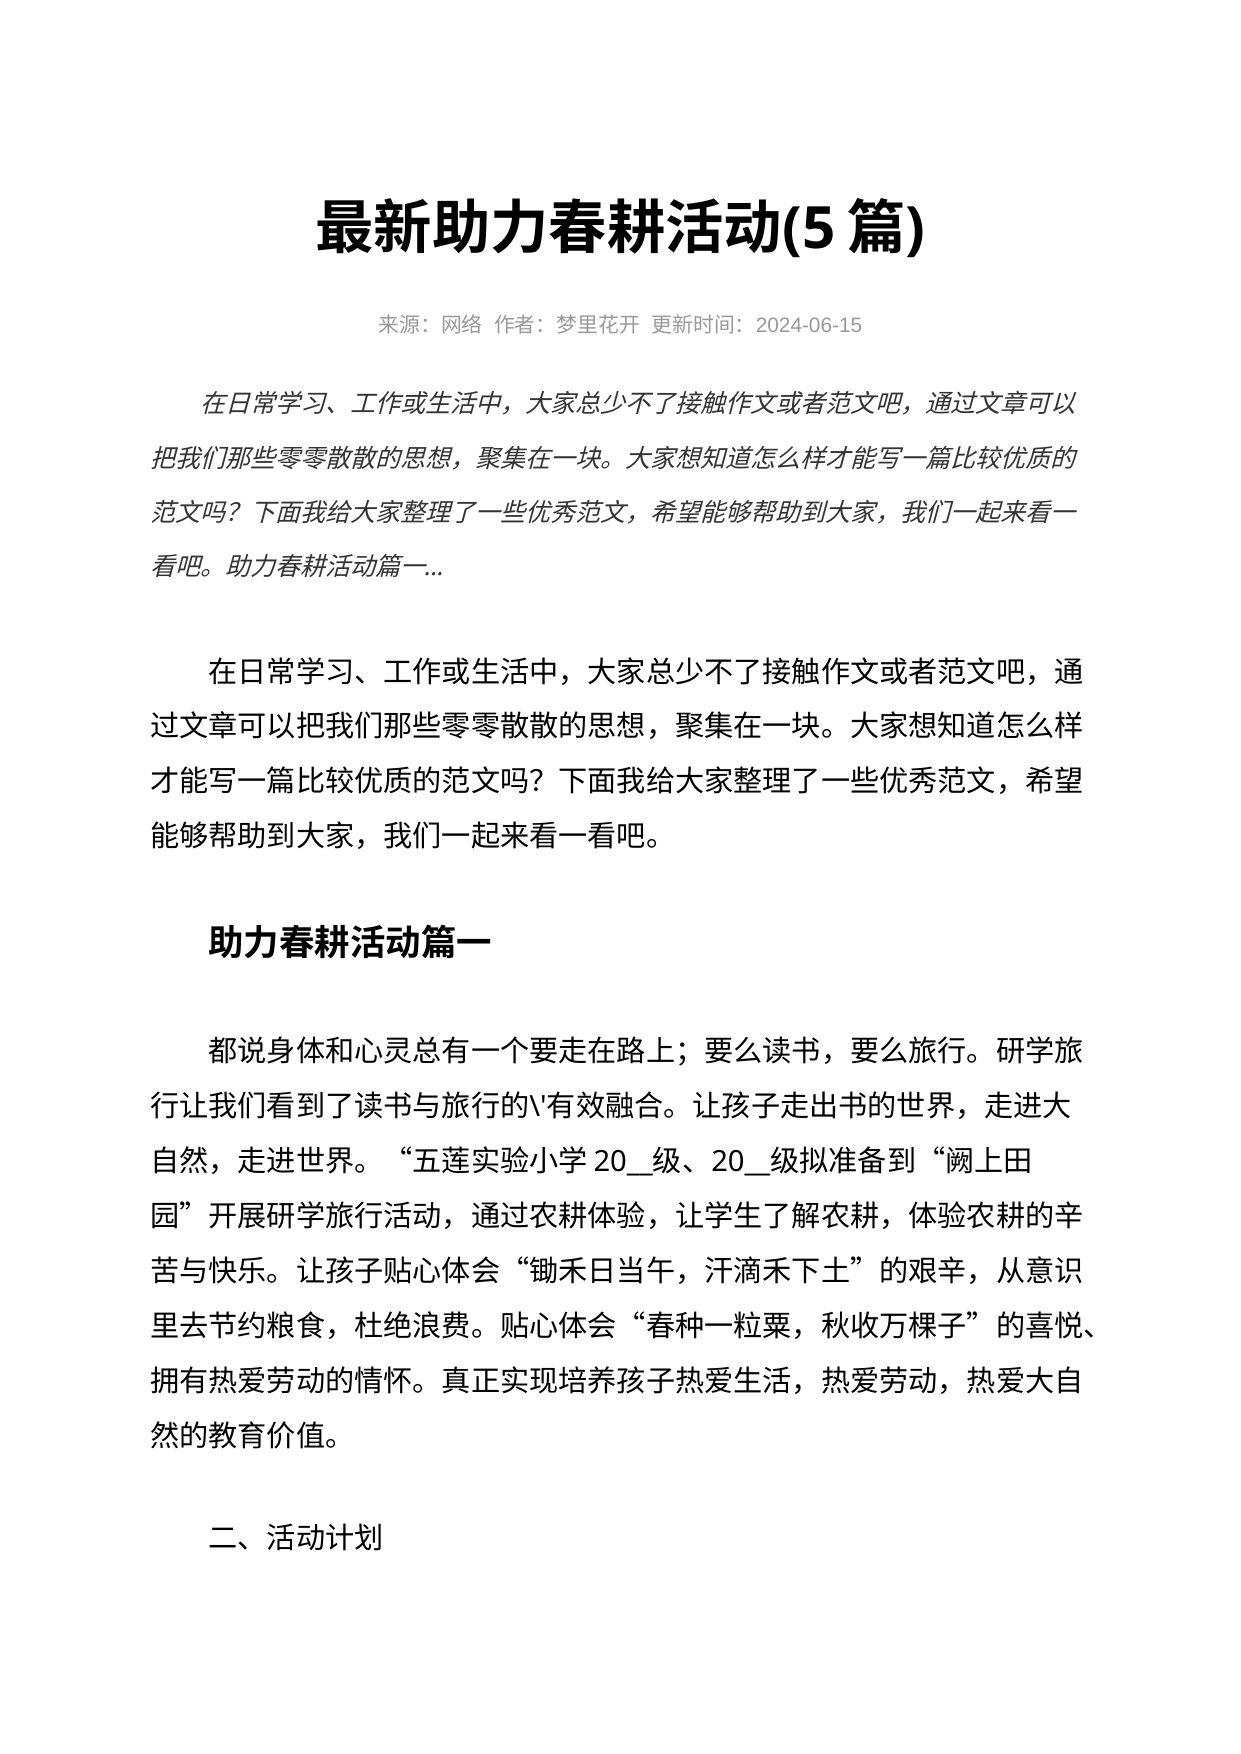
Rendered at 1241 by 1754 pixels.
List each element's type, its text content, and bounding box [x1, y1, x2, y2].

text 在日常学习、工作或生活中，大家总少不了接触作文或者范文吧，通过文章可以把我们那些零零散散的思想，聚集在一块。大家想知道怎么样才能写一篇比较优质的范文吗？下面我给大家整理了一些优秀范文，希望能够帮助到大家，我们一起来看一看吧。 [150, 648, 1090, 855]
text 二、活动计划 [150, 1514, 1090, 1557]
text 助力春耕活动篇一 [150, 914, 1090, 966]
text 都说身体和心灵总有一个要走在路上；要么读书，要么旅行。研学旅行让我们看到了读书与旅行的\'有效融合。让孩子走出书的世界，走进大自然，走进世界。“五莲实验小学20__级、20__级拟准备到“阙上田园”开展研学旅行活动，通过农耕体验，让学生了解农耕，体验农耕的辛苦与快乐。让孩子贴心体会“锄禾日当午，汗滴禾下土”的艰辛，从意识里去节约粮食，杜绝浪费。贴心体会“春种一粒粟，秋收万棵子”的喜悦、拥有热爱劳动的情怀。真正实现培养孩子热爱生活，热爱劳动，热爱大自然的教育价值。 [150, 1028, 1090, 1455]
text 来源：网络 作者：梦里花开 更新时间：2024-06-15 [150, 313, 1090, 337]
text 在日常学习、工作或生活中，大家总少不了接触作文或者范文吧，通过文章可以把我们那些零零散散的思想，聚集在一块。大家想知道怎么样才能写一篇比较优质的范文吗？下面我给大家整理了一些优秀范文，希望能够帮助到大家，我们一起来看一看吧。助力春耕活动篇一... [150, 384, 1090, 583]
subtitle 最新助力春耕活动(5篇) [150, 181, 1090, 266]
